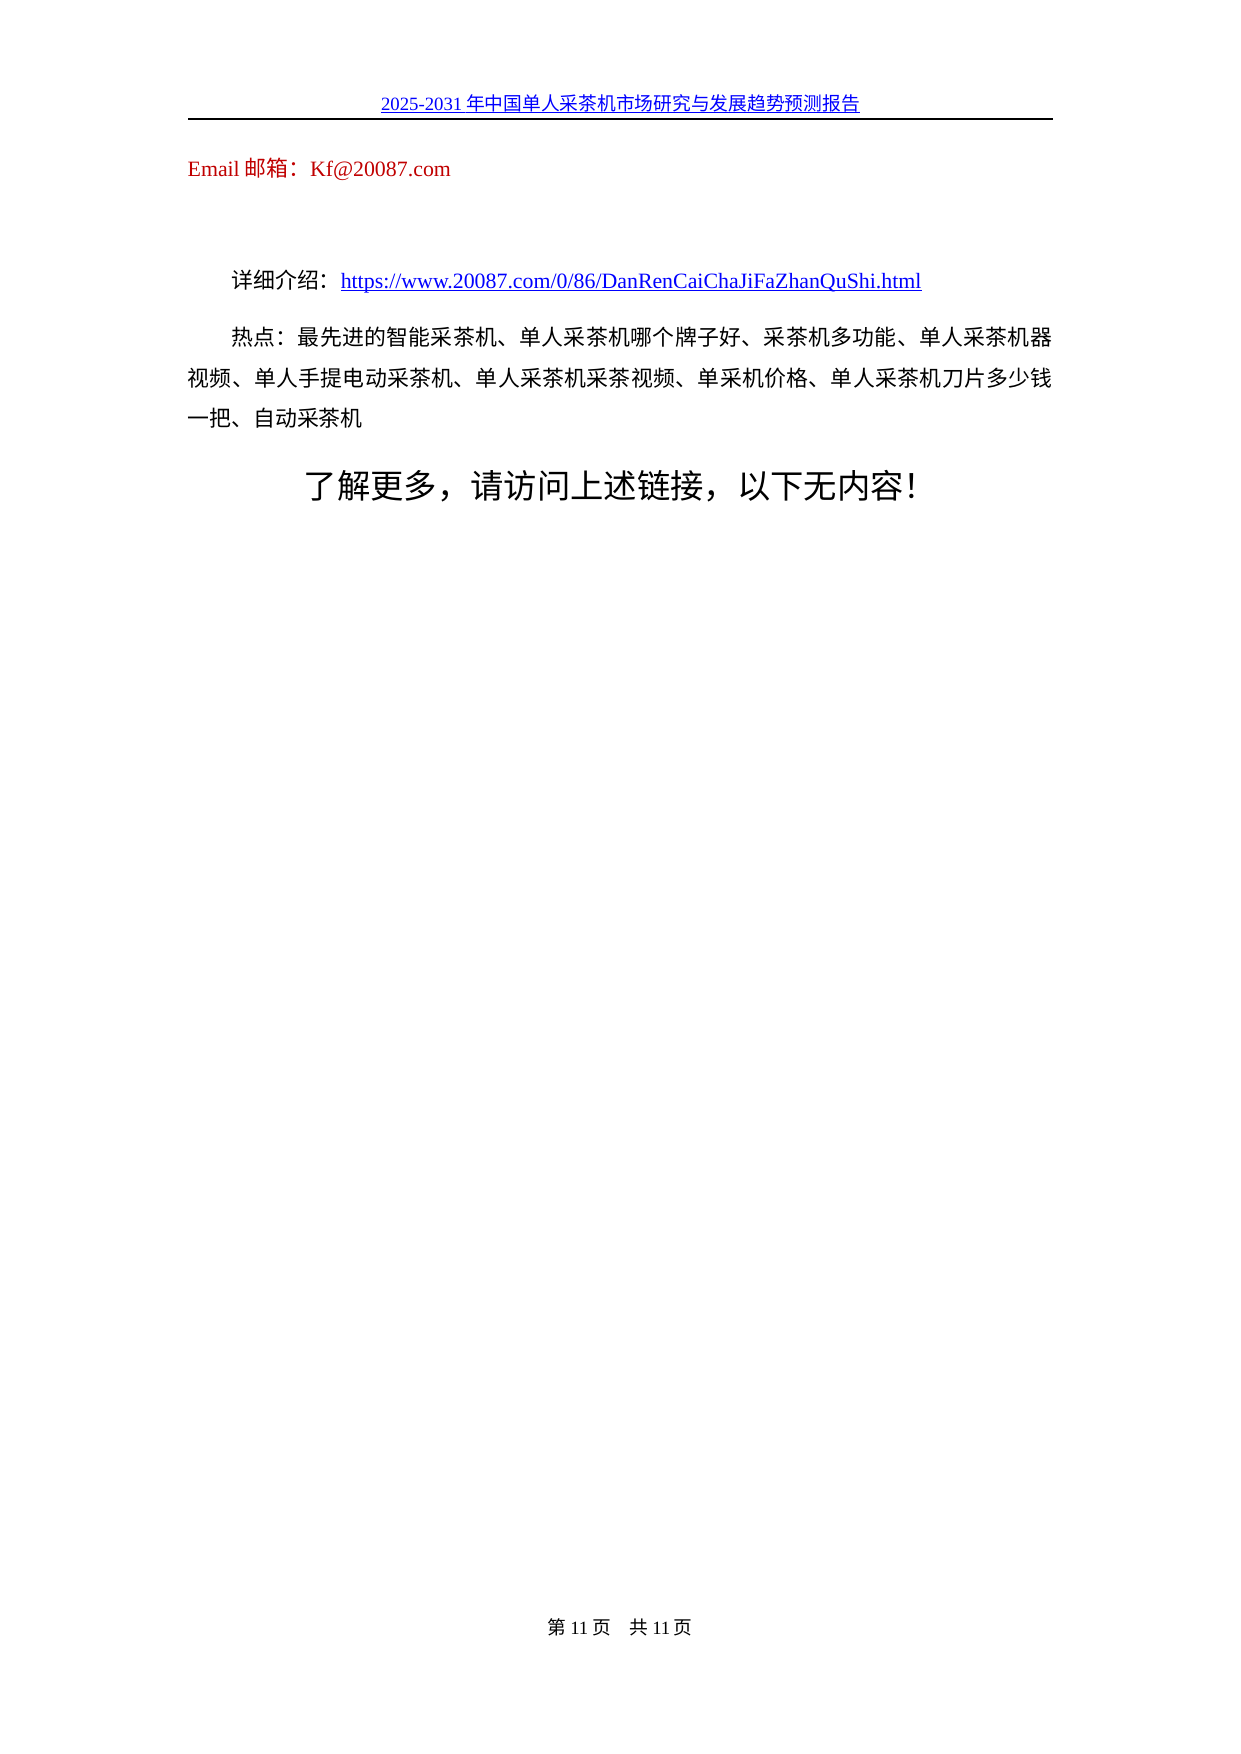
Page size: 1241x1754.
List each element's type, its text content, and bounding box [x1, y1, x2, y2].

text 热点：最先进的智能采茶机、单人采茶机哪个牌子好、采茶机多功能、单人采茶机器视频、单人手提电动采茶机、单人采茶机采茶视频、单采机价格、单人采茶机刀片多少钱一把、自动采茶机 [187, 320, 1053, 433]
title 了解更多，请访问上述链接，以下无内容！ [187, 451, 1053, 516]
text 详细介绍：https://www.20087.com/0/86/DanRenCaiChaJiFaZhanQuShi.html [187, 263, 1053, 296]
text Email邮箱：Kf@20087.com [187, 150, 1053, 183]
